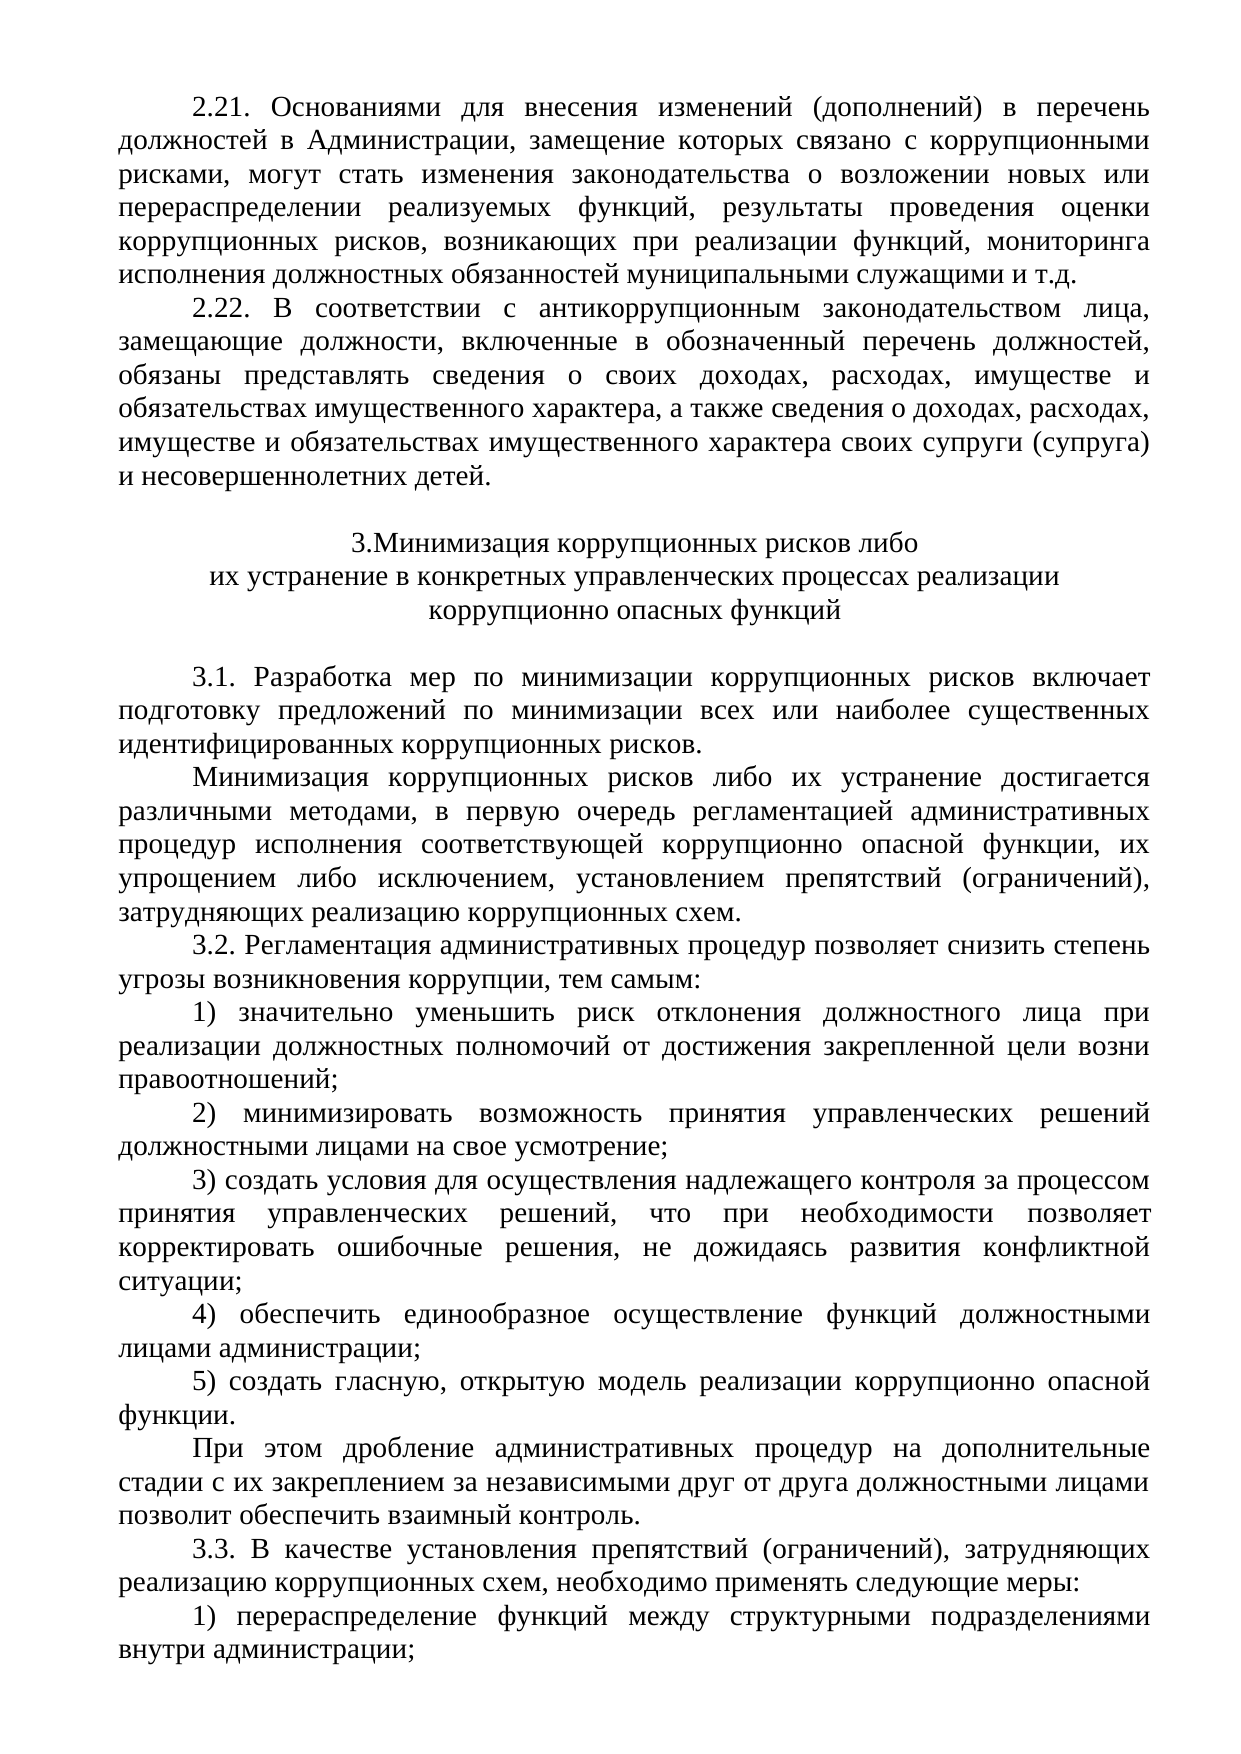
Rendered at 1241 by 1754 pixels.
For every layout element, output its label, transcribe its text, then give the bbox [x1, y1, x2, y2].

text 3.Минимизация коррупционных рисков либо [118, 525, 1152, 558]
text 1) значительно уменьшить риск отклонения должностного лица при реализации должностных полномочий от достижения закрепленной цели возни правоотношений; [118, 994, 1152, 1095]
text Минимизация коррупционных рисков либо их устранение достигается различными методами, в первую очередь регламентацией административных процедур исполнения соответствующей коррупционно опасной функции, их упрощением либо исключением, установлением препятствий (ограничений), затрудняющих реализацию коррупционных схем. [118, 759, 1152, 927]
text 3.1. Разработка мер по минимизации коррупционных рисков включает подготовку предложений по минимизации всех или наиболее существенных идентифицированных коррупционных рисков. [118, 659, 1152, 759]
text 1) перераспределение функций между структурными подразделениями внутри администрации; [118, 1598, 1152, 1665]
text 2.22. В соответствии с антикоррупционным законодательством лица, замещающие должности, включенные в обозначенный перечень должностей, обязаны представлять сведения о своих доходах, расходах, имуществе и обязательствах имущественного характера, а также сведения о доходах, расходах, имуществе и обязательствах имущественного характера своих супруги (супруга) и несовершеннолетних детей. [118, 290, 1152, 491]
text их устранение в конкретных управленческих процессах реализации коррупционно опасных функций [118, 558, 1152, 625]
text 3) создать условия для осуществления надлежащего контроля за процессом принятия управленческих решений, что при необходимости позволяет корректировать ошибочные решения, не дожидаясь развития конфликтной ситуации; [118, 1162, 1152, 1296]
text 3.3. В качестве установления препятствий (ограничений), затрудняющих реализацию коррупционных схем, необходимо применять следующие меры: [118, 1531, 1152, 1598]
text 2.21. Основаниями для внесения изменений (дополнений) в перечень должностей в Администрации, замещение которых связано с коррупционными рисками, могут стать изменения законодательства о возложении новых или перераспределении реализуемых функций, результаты проведения оценки коррупционных рисков, возникающих при реализации функций, мониторинга исполнения должностных обязанностей муниципальными служащими и т.д. [118, 89, 1152, 290]
text 2) минимизировать возможность принятия управленческих решений должностными лицами на свое усмотрение; [118, 1095, 1152, 1162]
text При этом дробление административных процедур на дополнительные стадии с их закреплением за независимыми друг от друга должностными лицами позволит обеспечить взаимный контроль. [118, 1430, 1152, 1531]
text 4) обеспечить единообразное осуществление функций должностными лицами администрации; [118, 1296, 1152, 1363]
text 5) создать гласную, открытую модель реализации коррупционно опасной функции. [118, 1363, 1152, 1430]
text 3.2. Регламентация административных процедур позволяет снизить степень угрозы возникновения коррупции, тем самым: [118, 927, 1152, 994]
